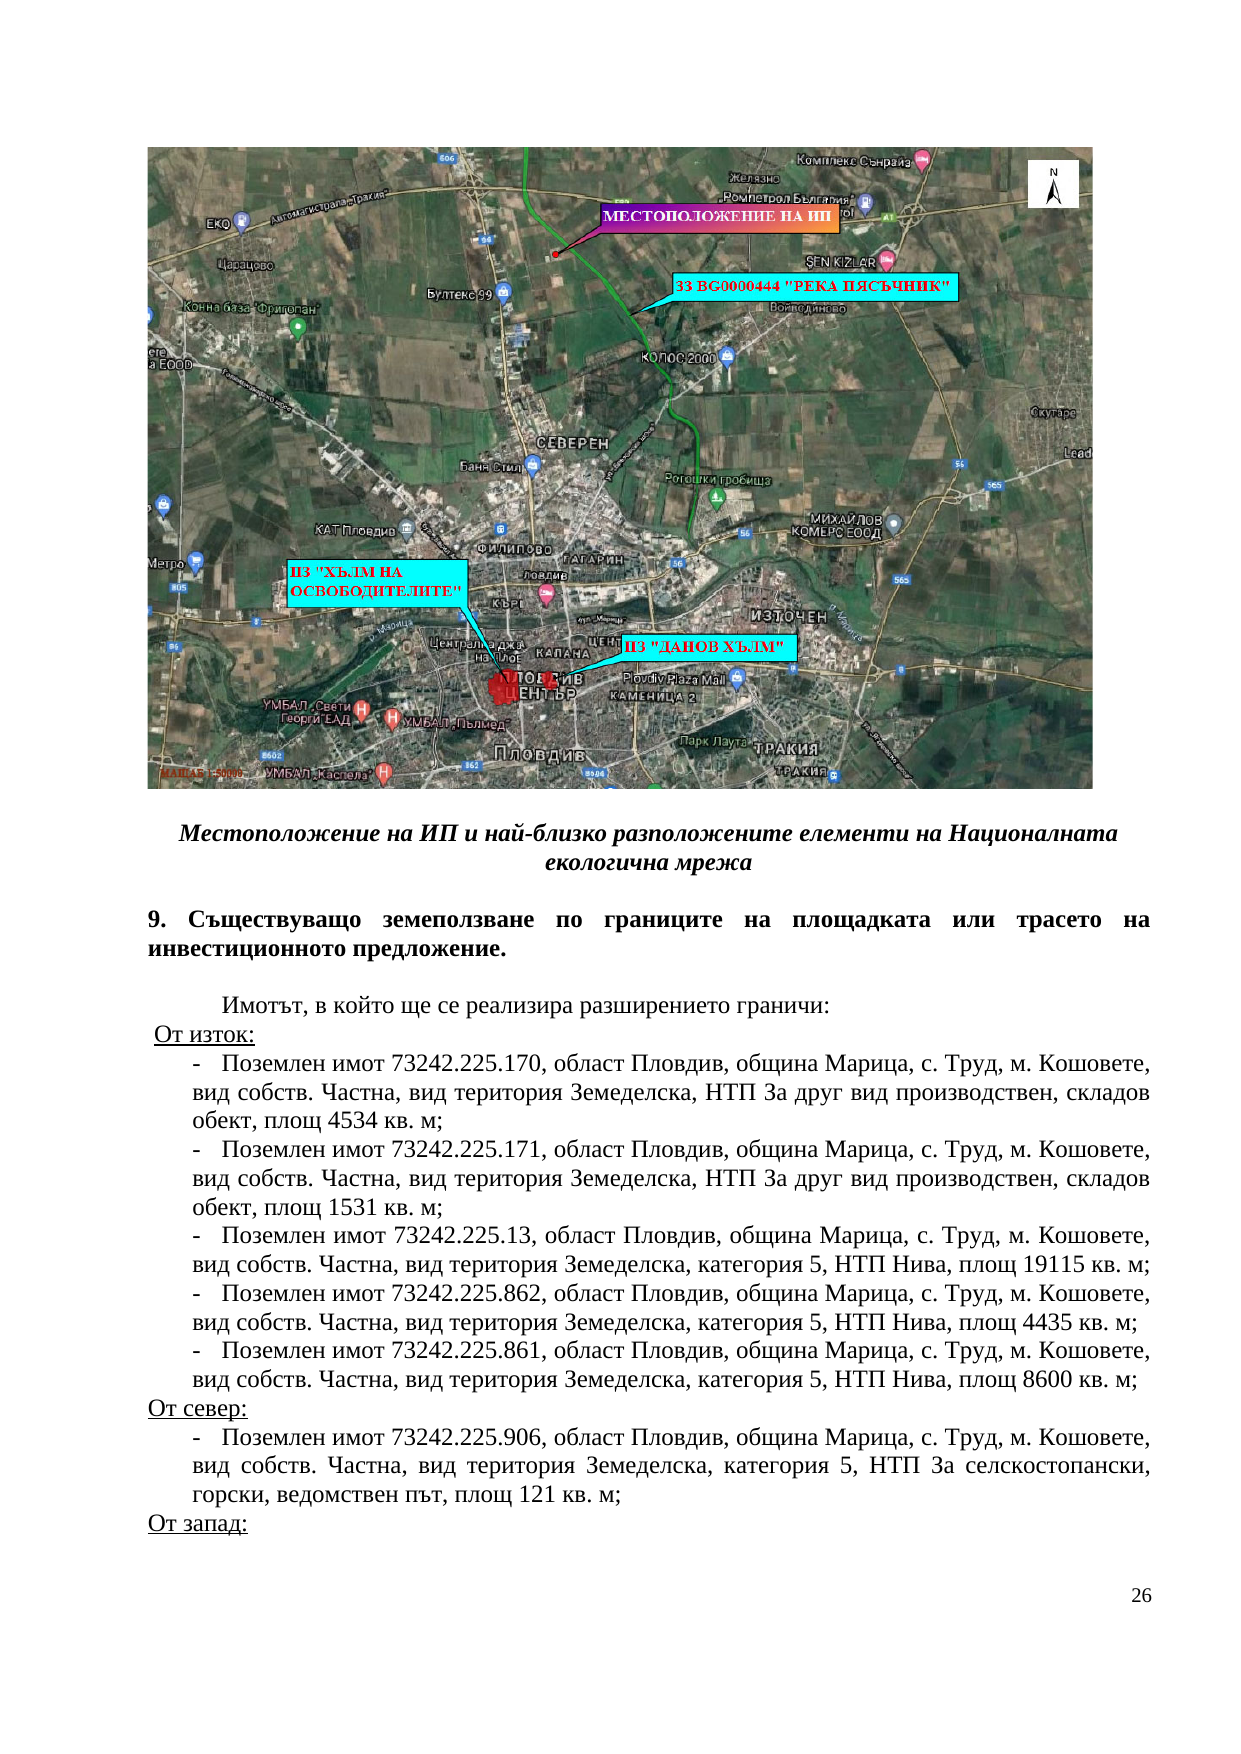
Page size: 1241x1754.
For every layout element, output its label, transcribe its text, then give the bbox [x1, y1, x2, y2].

text 9. Съществуващо земеползване по границите на площадката или трасето на инвестиционното предложение. [148, 904, 1152, 962]
text От запад: [148, 1508, 1152, 1537]
text - Поземлен имот 73242.225.13, област Пловдив, община Марица, с. Труд, м. Кошовете, вид собств. Частна, вид територия Земеделска, категория 5, НТП Нива, площ 19115 кв. м; [192, 1220, 1152, 1278]
text Местоположение на ИП и най-близко разположените елементи на Националната екологична мрежа [148, 818, 1152, 875]
text - Поземлен имот 73242.225.170, област Пловдив, община Марица, с. Труд, м. Кошовете, вид собств. Частна, вид територия Земеделска, НТП За друг вид производствен, складов обект, площ 4534 кв. м; [192, 1048, 1152, 1134]
text От север: [148, 1393, 1152, 1422]
picture [147, 147, 1093, 789]
text От изток: [148, 1019, 1152, 1048]
text - Поземлен имот 73242.225.861, област Пловдив, община Марица, с. Труд, м. Кошовете, вид собств. Частна, вид територия Земеделска, категория 5, НТП Нива, площ 8600 кв. м; [192, 1335, 1152, 1393]
text - Поземлен имот 73242.225.171, област Пловдив, община Марица, с. Труд, м. Кошовете, вид собств. Частна, вид територия Земеделска, НТП За друг вид производствен, складов обект, площ 1531 кв. м; [192, 1134, 1152, 1220]
text Имотът, в който ще се реализира разширението граничи: [148, 990, 1152, 1019]
text - Поземлен имот 73242.225.862, област Пловдив, община Марица, с. Труд, м. Кошовете, вид собств. Частна, вид територия Земеделска, категория 5, НТП Нива, площ 4435 кв. м; [192, 1278, 1152, 1335]
text - Поземлен имот 73242.225.906, област Пловдив, община Марица, с. Труд, м. Кошовете, вид собств. Частна, вид територия Земеделска, категория 5, НТП За селскостопански, горски, ведомствен път, площ 121 кв. м; [192, 1422, 1152, 1508]
